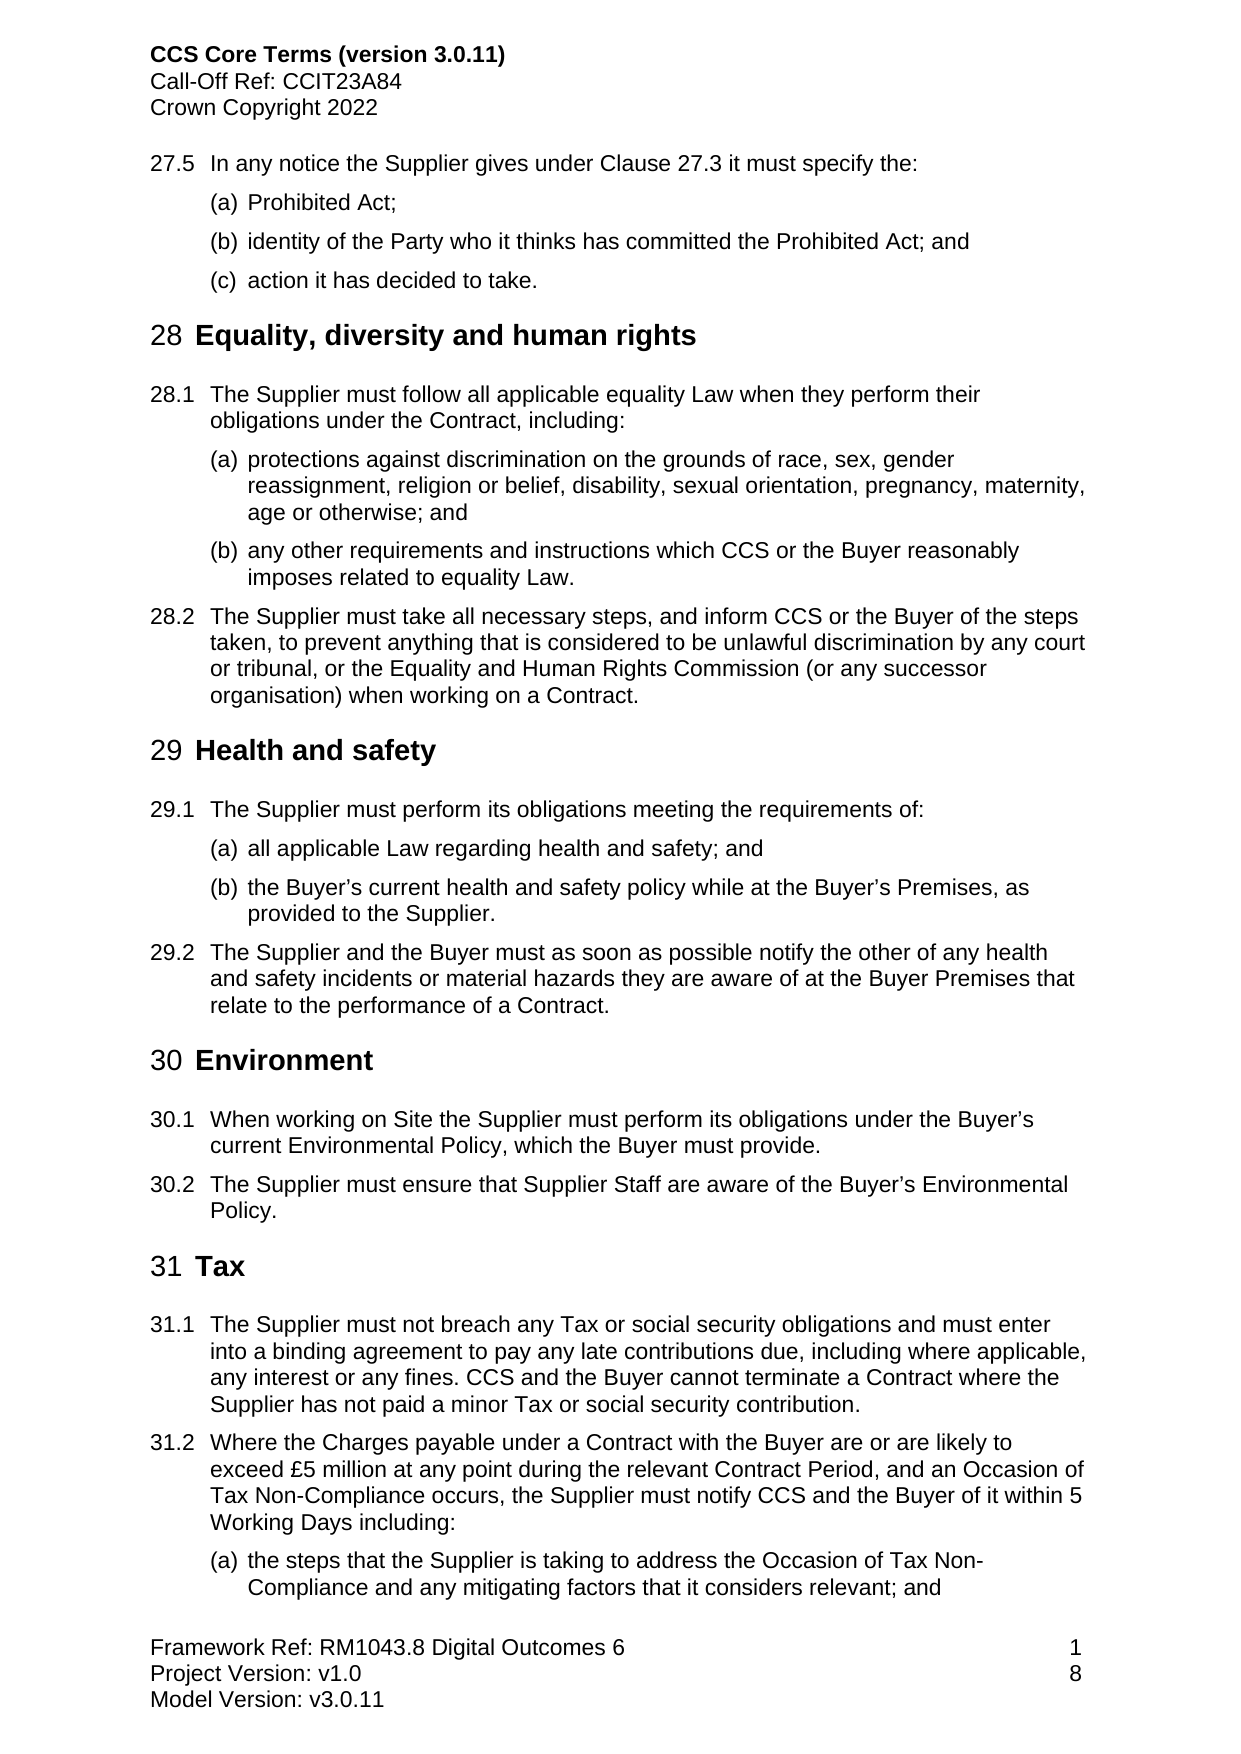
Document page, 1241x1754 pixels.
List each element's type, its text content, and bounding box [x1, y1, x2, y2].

list The Supplier must not breach any Tax or social security obligations and must enter into a binding agreement to pay any late contributions due, including where applicable, any interest or any fines. CCS and the Buyer cannot terminate a Contract where the Supplier has not paid a minor Tax or social security contribution. [150, 1311, 1090, 1417]
list The Supplier must ensure that Supplier Staff are aware of the Buyer’s Environmental Policy. [150, 1171, 1090, 1224]
list all applicable Law regarding health and safety; and [210, 835, 1090, 861]
list the Buyer’s current health and safety policy while at the Buyer’s Premises, as provided to the Supplier. [210, 874, 1090, 926]
list Prohibited Act; [210, 189, 1090, 215]
list Where the Charges payable under a Contract with the Buyer are or are likely to exceed £5 million at any point during the relevant Contract Period, and an Occasion of Tax Non-Compliance occurs, the Supplier must notify CCS and the Buyer of it within 5 Working Days including: [150, 1429, 1090, 1535]
subtitle Tax [150, 1249, 1090, 1282]
list The Supplier must take all necessary steps, and inform CCS or the Buyer of the steps taken, to prevent anything that is considered to be unlawful discrimination by any court or tribunal, or the Equality and Human Rights Commission (or any successor organisation) when working on a Contract. [150, 603, 1090, 708]
list When working on Site the Supplier must perform its obligations under the Buyer’s current Environmental Policy, which the Buyer must provide. [150, 1106, 1090, 1158]
list action it has decided to take. [210, 267, 1090, 293]
subtitle Environment [150, 1043, 1090, 1076]
list any other requirements and instructions which CCS or the Buyer reasonably imposes related to equality Law. [210, 537, 1090, 590]
list The Supplier must perform its obligations meeting the requirements of: [150, 796, 1090, 822]
list The Supplier must follow all applicable equality Law when they perform their obligations under the Contract, including: [150, 381, 1090, 433]
list In any notice the Supplier gives under Clause 27.3 it must specify the: [150, 150, 1090, 176]
subtitle Equality, diversity and human rights [150, 318, 1090, 351]
list the steps that the Supplier is taking to address the Occasion of Tax Non-Compliance and any mitigating factors that it considers relevant; and [210, 1547, 1090, 1600]
list The Supplier and the Buyer must as soon as possible notify the other of any health and safety incidents or material hazards they are aware of at the Buyer Premises that relate to the performance of a Contract. [150, 939, 1090, 1018]
subtitle Health and safety [150, 733, 1090, 767]
list protections against discrimination on the grounds of race, sex, gender reassignment, religion or belief, disability, sexual orientation, pregnancy, maternity, age or otherwise; and [210, 446, 1090, 525]
list identity of the Party who it thinks has committed the Prohibited Act; and [210, 228, 1090, 254]
